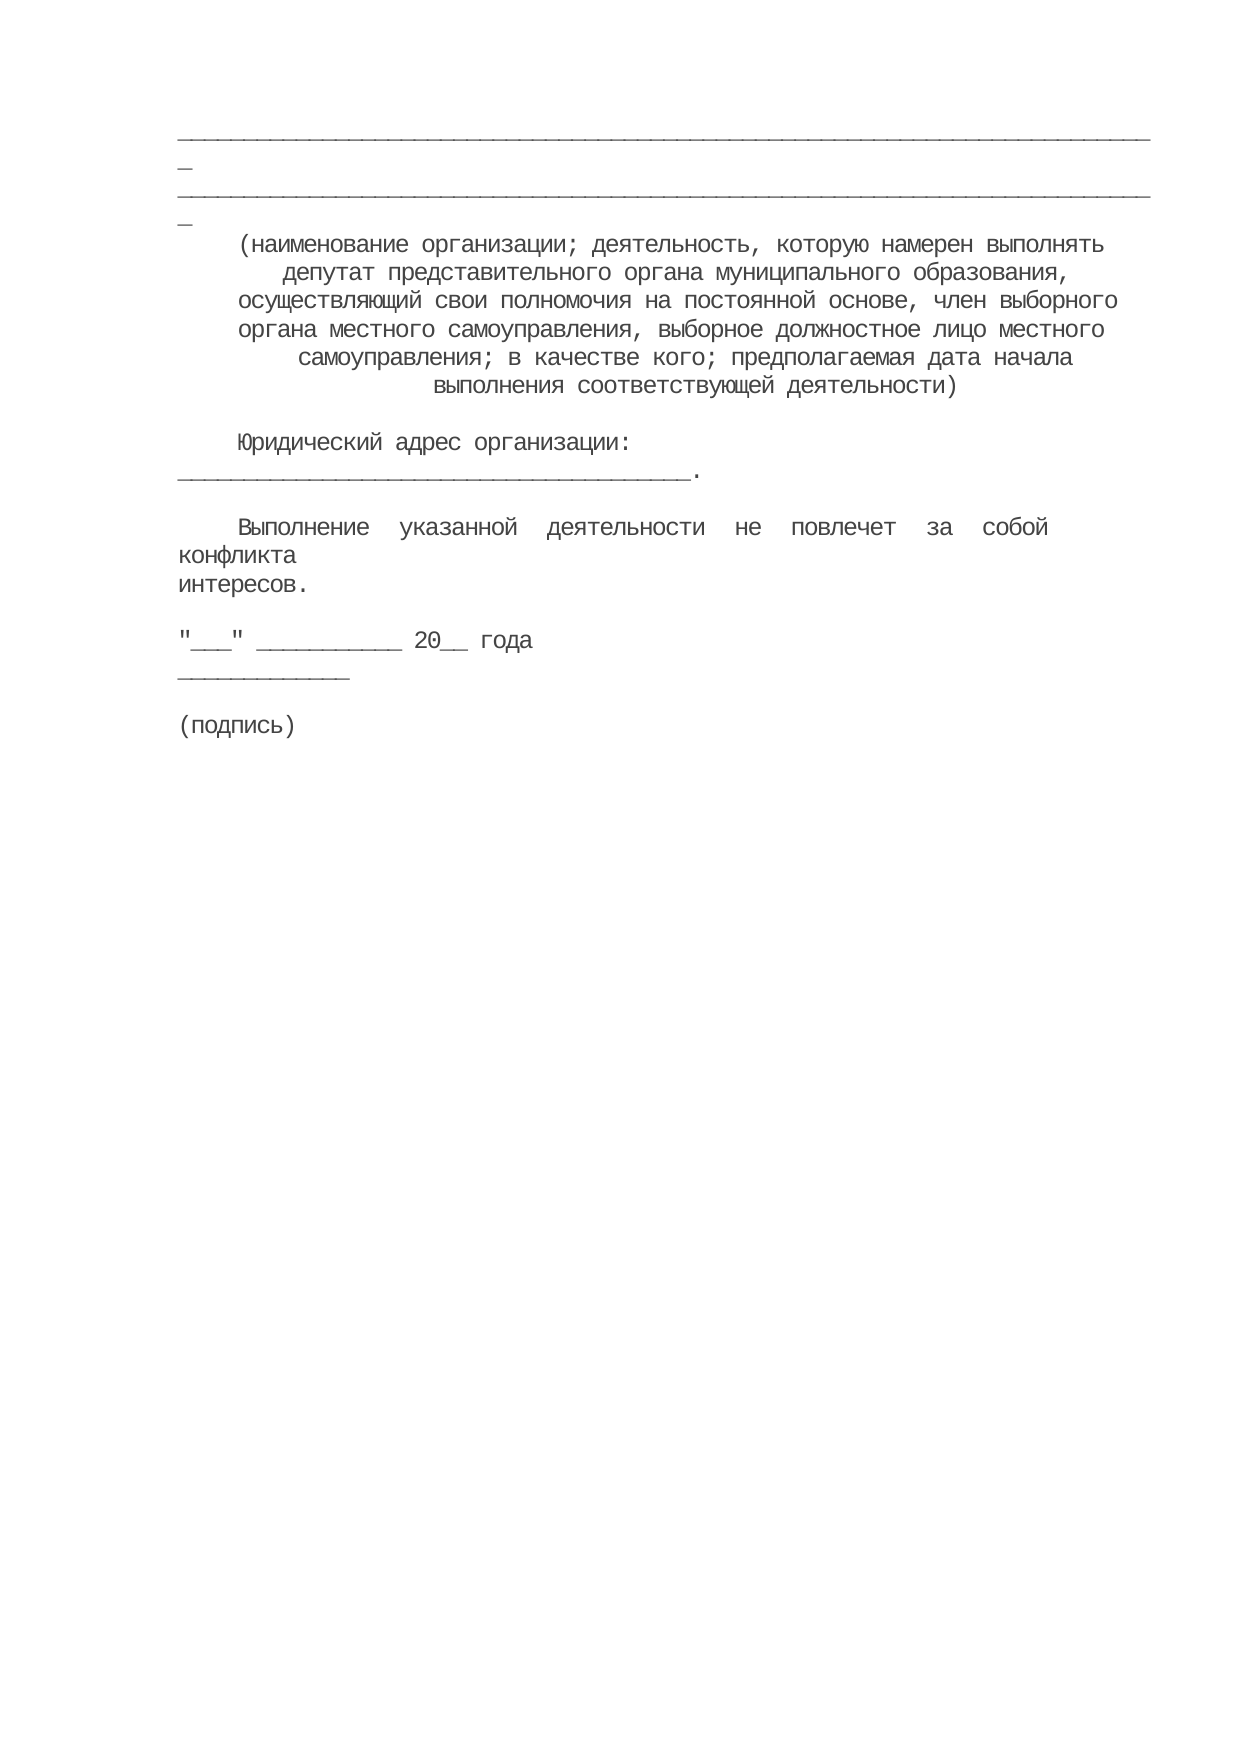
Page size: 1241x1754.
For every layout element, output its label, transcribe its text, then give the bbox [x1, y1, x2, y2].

text интересов. [177, 571, 1152, 600]
text ___________________________________________________________________________ [177, 175, 1152, 231]
text органа местного самоуправления, выборное должностное лицо местного [177, 316, 1152, 345]
text Выполнение указанной деятельности не повлечет за собой конфликта [177, 486, 1152, 571]
text (наименование организации; деятельность, которую намерен выполнять [177, 231, 1152, 260]
text (подпись) [177, 685, 1152, 741]
text "___" ___________ 20__ года _____________ [177, 600, 1152, 685]
text ___________________________________________________________________________ [177, 118, 1152, 175]
text самоуправления; в качестве кого; предполагаемая дата начала [177, 345, 1152, 373]
text Юридический адрес организации: _______________________________________. [177, 401, 1152, 486]
text осуществляющий свои полномочия на постоянной основе, член выборного [177, 288, 1152, 316]
text депутат представительного органа муниципального образования, [177, 260, 1152, 288]
text выполнения соответствующей деятельности) [177, 373, 1152, 401]
